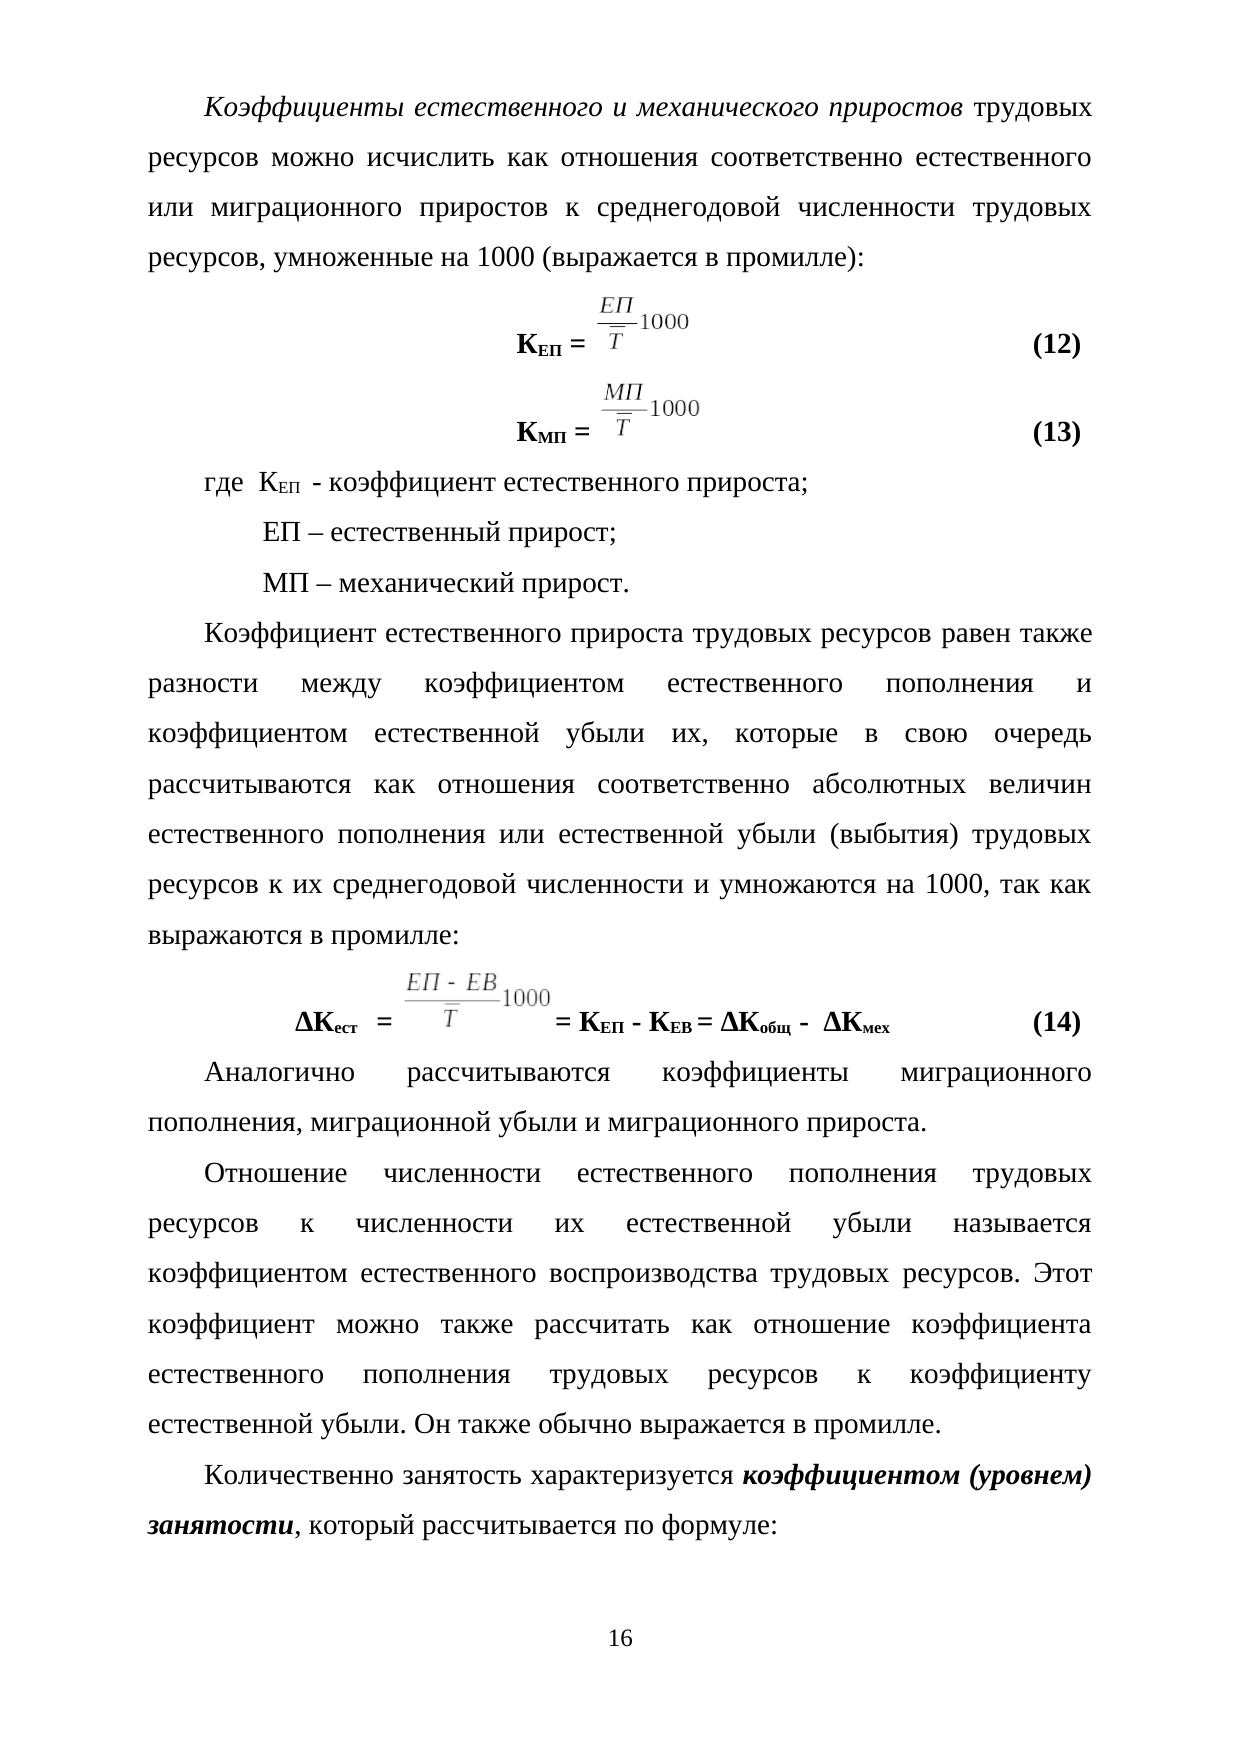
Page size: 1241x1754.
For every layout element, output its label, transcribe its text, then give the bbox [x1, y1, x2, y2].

text КМП = (13) [443, 377, 1092, 447]
text Аналогично рассчитываются коэффициенты миграционного пополнения, миграционной убыли и миграционного прироста. [148, 1054, 1092, 1138]
text Отношение численности естественного пополнения трудовых ресурсов к численности их естественной убыли называется коэффициентом естественного воспроизводства трудовых ресурсов. Этот коэффициент можно также рассчитать как отношение коэффициента естественного пополнения трудовых ресурсов к коэффициенту естественной убыли. Он также обычно выражается в промилле. [148, 1155, 1092, 1440]
text КЕП = (12) [443, 290, 1092, 360]
text МП – механический прирост. [148, 565, 1092, 598]
text Коэффициент естественного прироста трудовых ресурсов равен также разности между коэффициентом естественного пополнения и коэффициентом естественной убыли их, которые в свою очередь рассчитываются как отношения соответственно абсолютных величин естественного пополнения или естественной убыли (выбытия) трудовых ресурсов к их среднегодовой численности и умножаются на 1000, так как выражаются в промилле: [148, 615, 1092, 950]
text Коэффициенты естественного и механического приростов трудовых ресурсов можно исчислить как отношения соответственно естественного или миграционного приростов к среднегодовой численности трудовых ресурсов, умноженные на 1000 (выражается в промилле): [148, 89, 1092, 273]
text Количественно занятость характеризуется коэффициентом (уровнем) занятости, который рассчитывается по формуле: [148, 1457, 1092, 1541]
text ∆Кест = = КЕП - КЕВ = ∆Кобщ - ∆Кмех (14) [221, 967, 1092, 1037]
text ЕП – естественный прирост; [148, 514, 1092, 548]
text где КЕП - коэффициент естественного прироста; [148, 464, 1092, 498]
